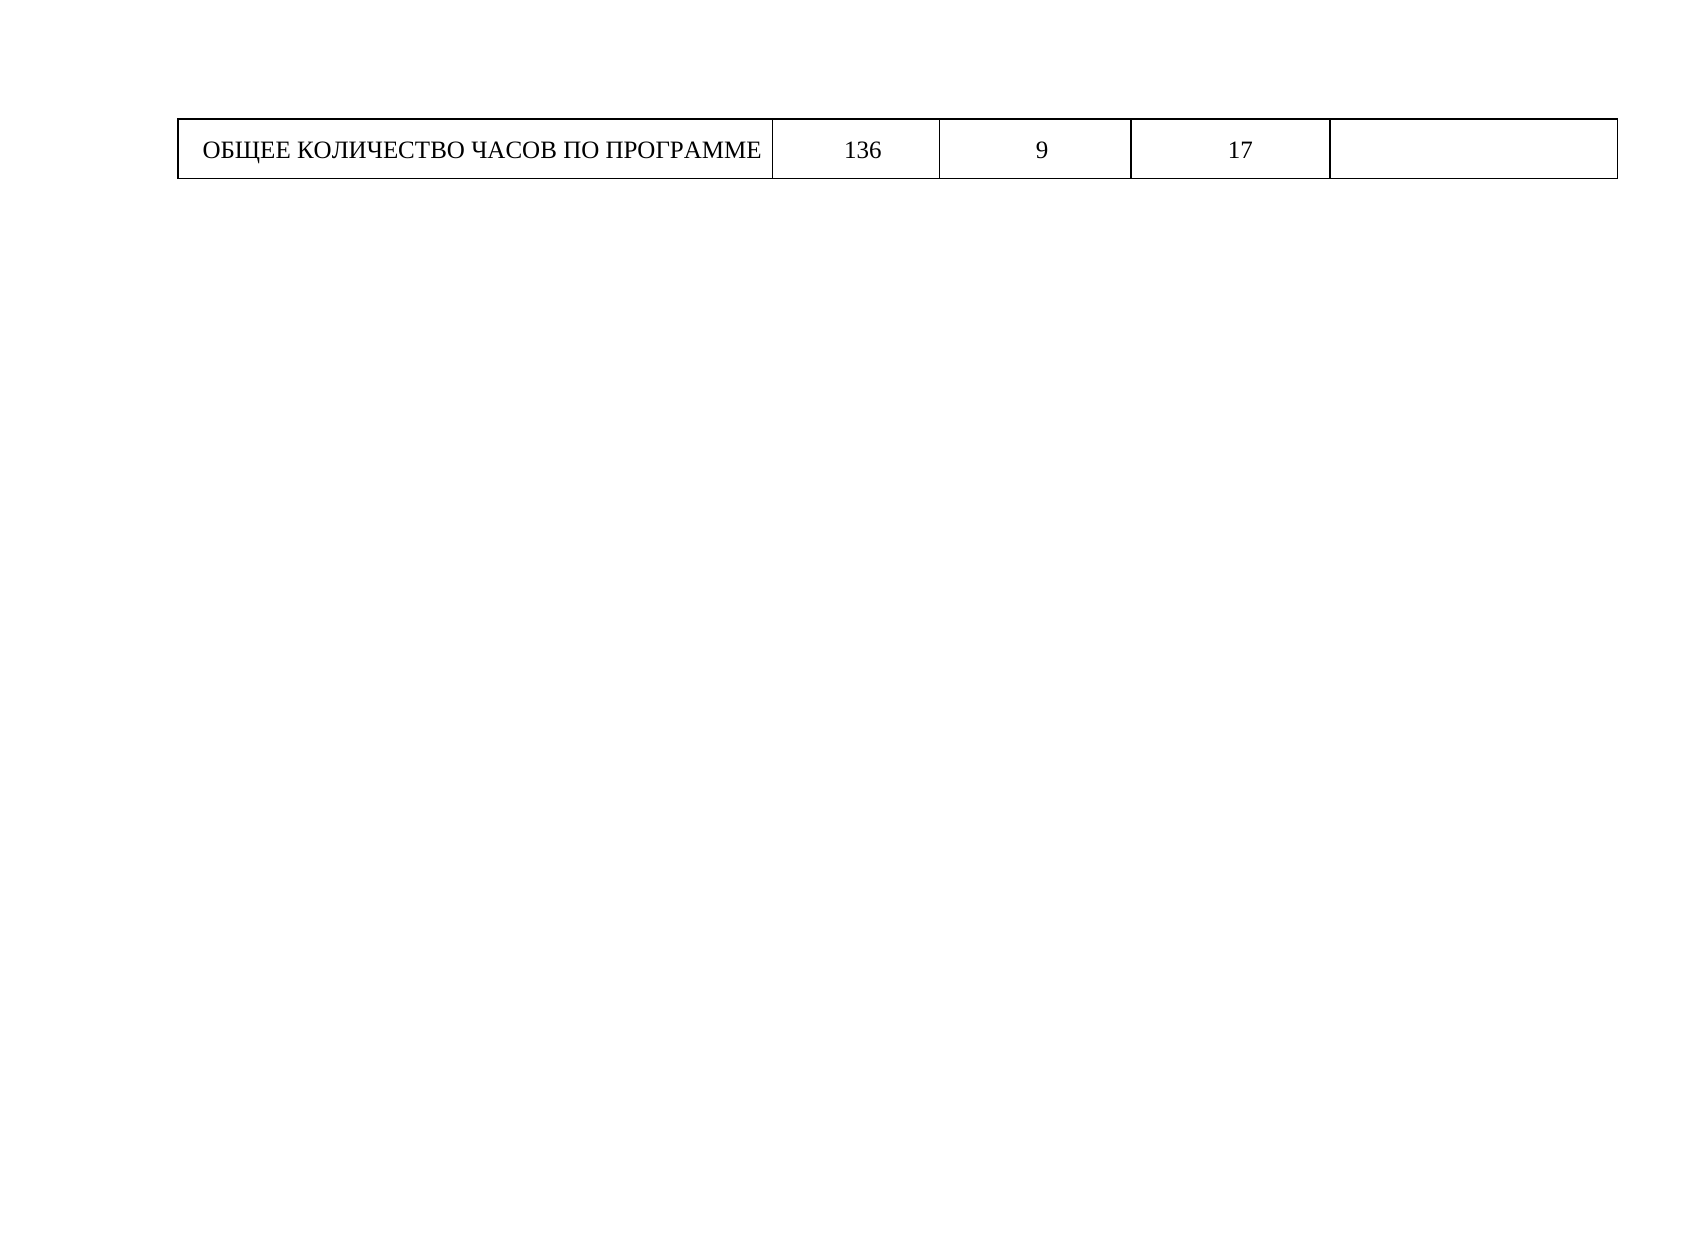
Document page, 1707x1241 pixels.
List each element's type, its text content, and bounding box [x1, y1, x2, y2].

table_cell [1331, 120, 1617, 178]
table_cell 17 [1132, 120, 1329, 178]
table_cell ОБЩЕЕ КОЛИЧЕСТВО ЧАСОВ ПО ПРОГРАММЕ [179, 120, 772, 178]
table_cell 9 [940, 120, 1130, 178]
table_cell 136 [773, 120, 939, 178]
